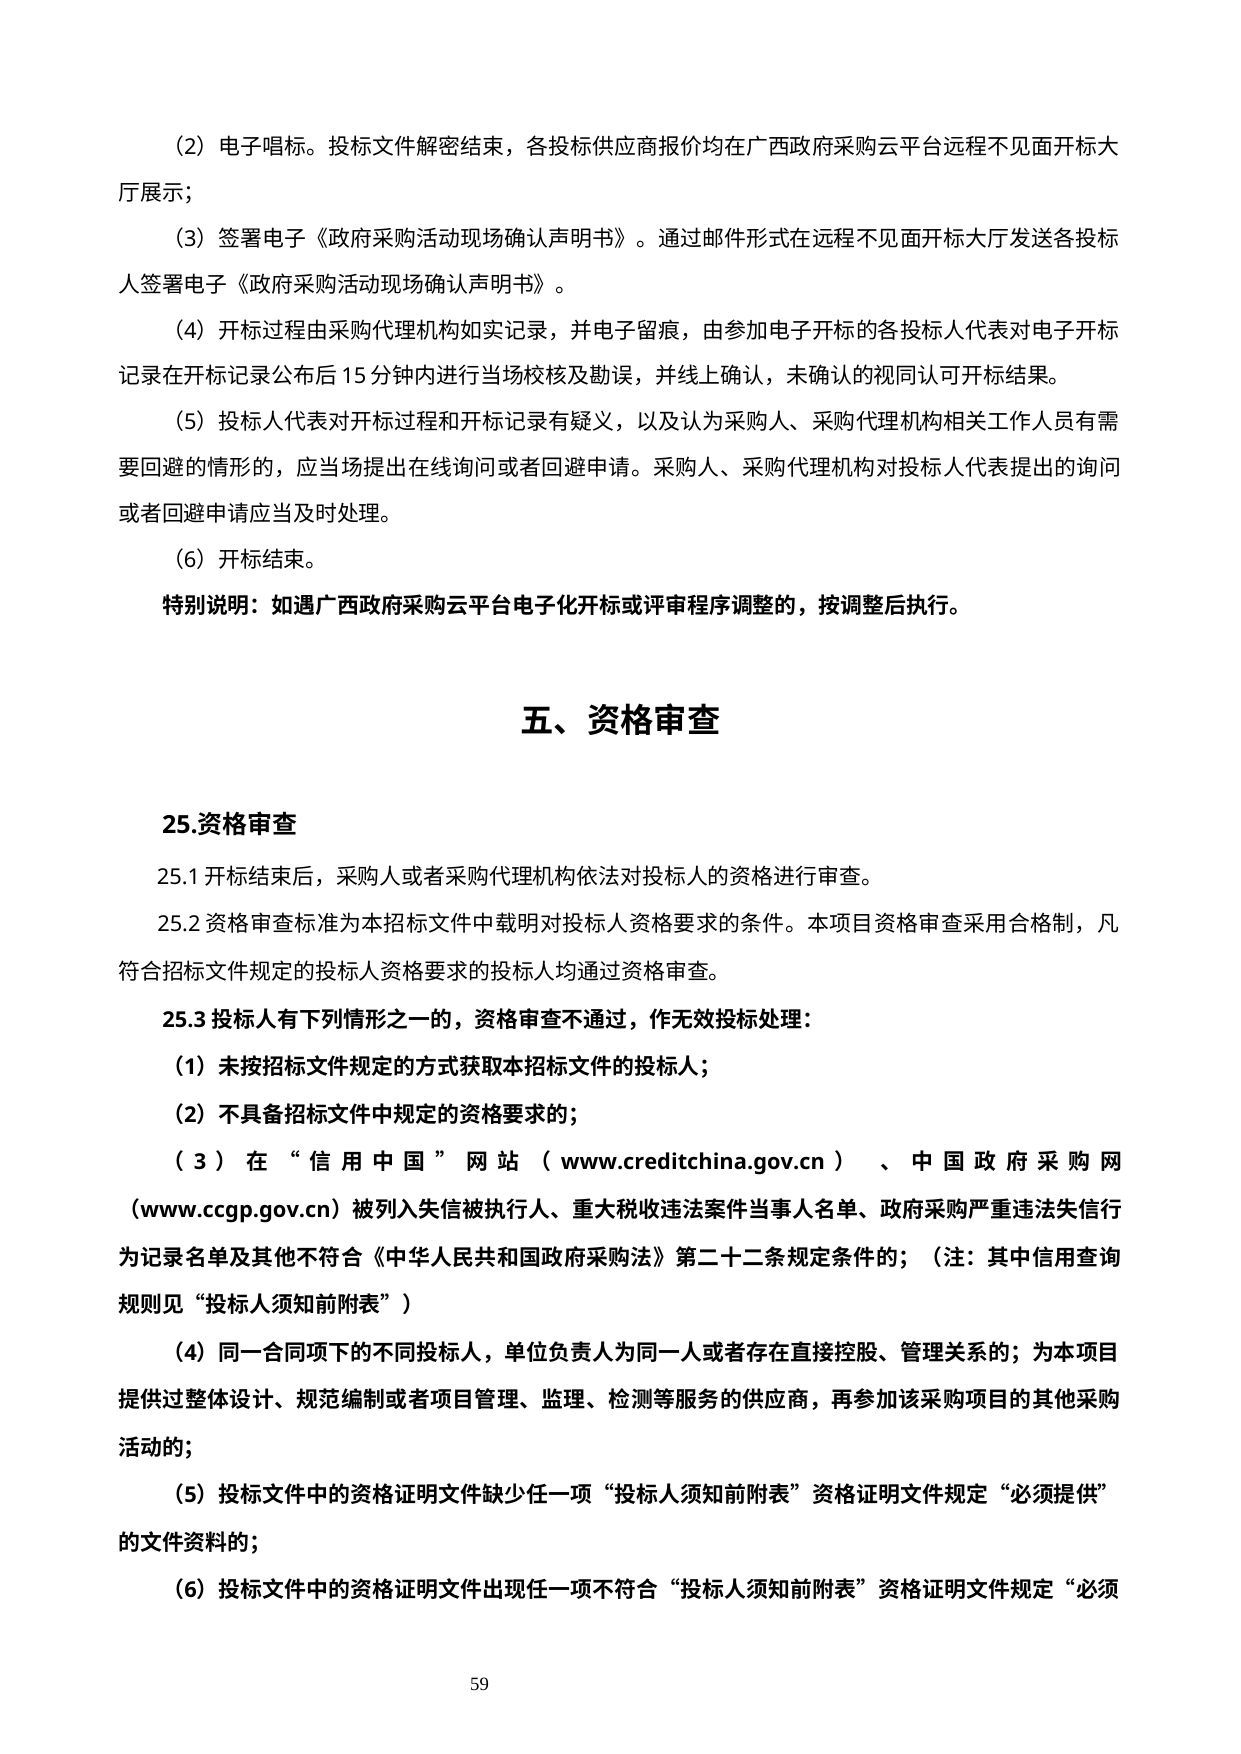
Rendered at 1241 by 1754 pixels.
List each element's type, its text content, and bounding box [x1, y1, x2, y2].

text （4）同一合同项下的不同投标人，单位负责人为同一人或者存在直接控股、管理关系的；为本项目提供过整体设计、规范编制或者项目管理、监理、检测等服务的供应商，再参加该采购项目的其他采购活动的； [118, 1334, 1122, 1461]
subtitle 25.3 投标人有下列情形之一的，资格审查不通过，作无效投标处理： [118, 1002, 1122, 1033]
subtitle 25.1开标结束后，采购人或者采购代理机构依法对投标人的资格进行审查。 [118, 859, 1122, 891]
text （5）投标人代表对开标过程和开标记录有疑义，以及认为采购人、采购代理机构相关工作人员有需要回避的情形的，应当场提出在线询问或者回避申请。采购人、采购代理机构对投标人代表提出的询问或者回避申请应当及时处理。 [118, 393, 1122, 531]
text （2）电子唱标。投标文件解密结束，各投标供应商报价均在广西政府采购云平台远程不见面开标大厅展示； [118, 118, 1122, 210]
subtitle 五、资格审查 [118, 694, 1122, 742]
text 特别说明：如遇广西政府采购云平台电子化开标或评审程序调整的，按调整后执行。 [118, 576, 1122, 622]
text （4）开标过程由采购代理机构如实记录，并电子留痕，由参加电子开标的各投标人代表对电子开标记录在开标记录公布后15分钟内进行当场校核及勘误，并线上确认，未确认的视同认可开标结果。 [118, 301, 1122, 393]
text （3）签署电子《政府采购活动现场确认声明书》。通过邮件形式在远程不见面开标大厅发送各投标人签署电子《政府采购活动现场确认声明书》。 [118, 210, 1122, 301]
subtitle 25.2资格审查标准为本招标文件中载明对投标人资格要求的条件。本项目资格审查采用合格制，凡符合招标文件规定的投标人资格要求的投标人均通过资格审查。 [118, 906, 1122, 986]
text （2）不具备招标文件中规定的资格要求的； [118, 1097, 1122, 1128]
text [118, 1572, 1122, 1604]
subtitle 25.资格审查 [162, 804, 1122, 841]
text （1）未按招标文件规定的方式获取本招标文件的投标人； [118, 1049, 1122, 1081]
text （6）开标结束。 [118, 531, 1122, 576]
text （3）在“信用中国”网站（www.creditchina.gov.cn） 、中国政府采购网（www.ccgp.gov.cn）被列入失信被执行人、重大税收违法案件当事人名单、政府采购严重违法失信行为记录名单及其他不符合《中华人民共和国政府采购法》第二十二条规定条件的；（注：其中信用查询规则见“投标人须知前附表”） [118, 1144, 1122, 1319]
text （5）投标文件中的资格证明文件缺少任一项“投标人须知前附表”资格证明文件规定“必须提供”的文件资料的； [118, 1477, 1122, 1556]
